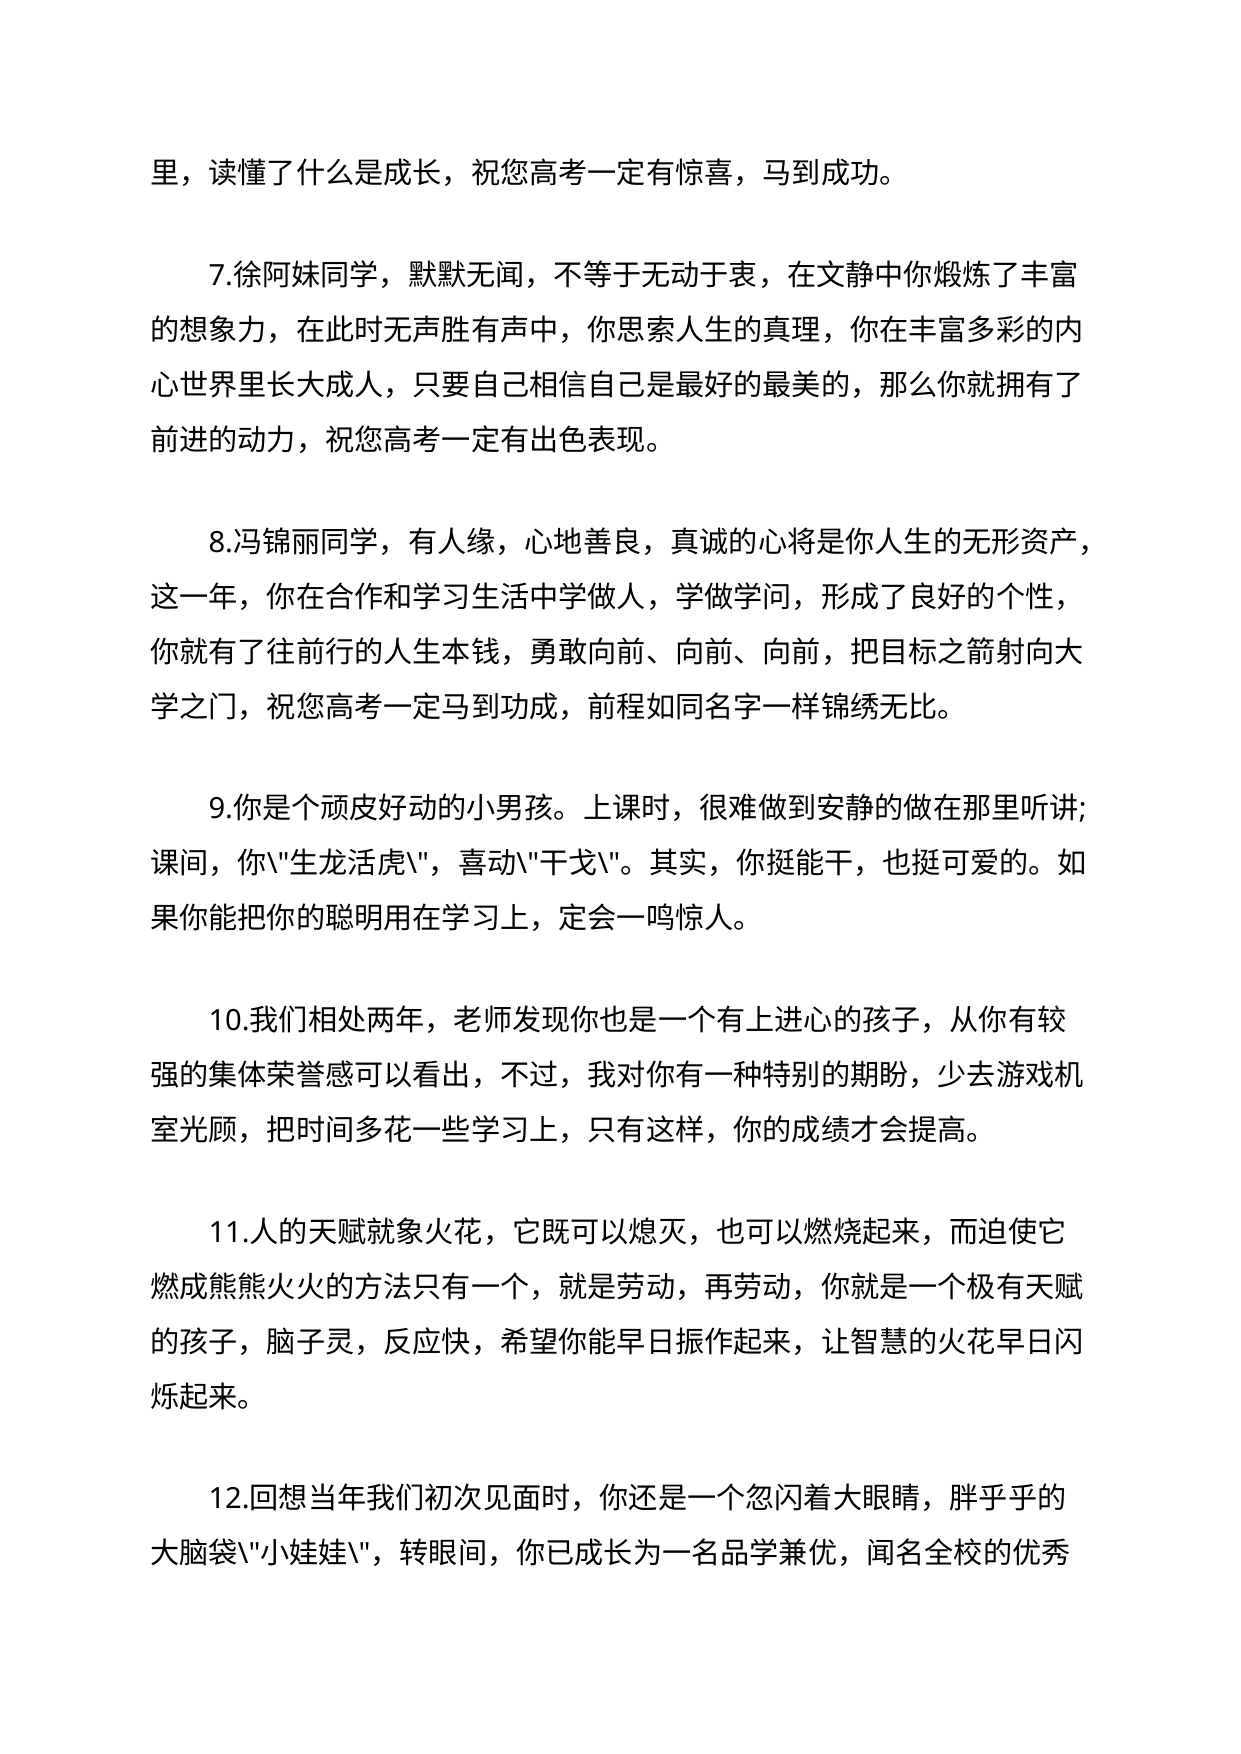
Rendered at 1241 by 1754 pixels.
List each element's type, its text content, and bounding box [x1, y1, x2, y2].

text 8.冯锦丽同学，有人缘，心地善良，真诚的心将是你人生的无形资产，这一年，你在合作和学习生活中学做人，学做学问，形成了良好的个性，你就有了往前行的人生本钱，勇敢向前、向前、向前，把目标之箭射向大学之门，祝您高考一定马到功成，前程如同名字一样锦绣无比。 [150, 518, 1090, 725]
text 11.人的天赋就象火花，它既可以熄灭，也可以燃烧起来，而迫使它燃成熊熊火火的方法只有一个，就是劳动，再劳动，你就是一个极有天赋的孩子，脑子灵，反应快，希望你能早日振作起来，让智慧的火花早日闪烁起来。 [150, 1208, 1090, 1415]
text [150, 1475, 1090, 1572]
text 7.徐阿妹同学，默默无闻，不等于无动于衷，在文静中你煅炼了丰富的想象力，在此时无声胜有声中，你思索人生的真理，你在丰富多彩的内心世界里长大成人，只要自己相信自己是最好的最美的，那么你就拥有了前进的动力，祝您高考一定有出色表现。 [150, 252, 1090, 459]
text 10.我们相处两年，老师发现你也是一个有上进心的孩子，从你有较强的集体荣誉感可以看出，不过，我对你有一种特别的期盼，少去游戏机室光顾，把时间多花一些学习上，只有这样，你的成绩才会提高。 [150, 997, 1090, 1149]
text 9.你是个顽皮好动的小男孩。上课时，很难做到安静的做在那里听讲;课间，你\"生龙活虎\"，喜动\"干戈\"。其实，你挺能干，也挺可爱的。如果你能把你的聪明用在学习上，定会一鸣惊人。 [150, 785, 1090, 937]
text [150, 150, 1090, 192]
